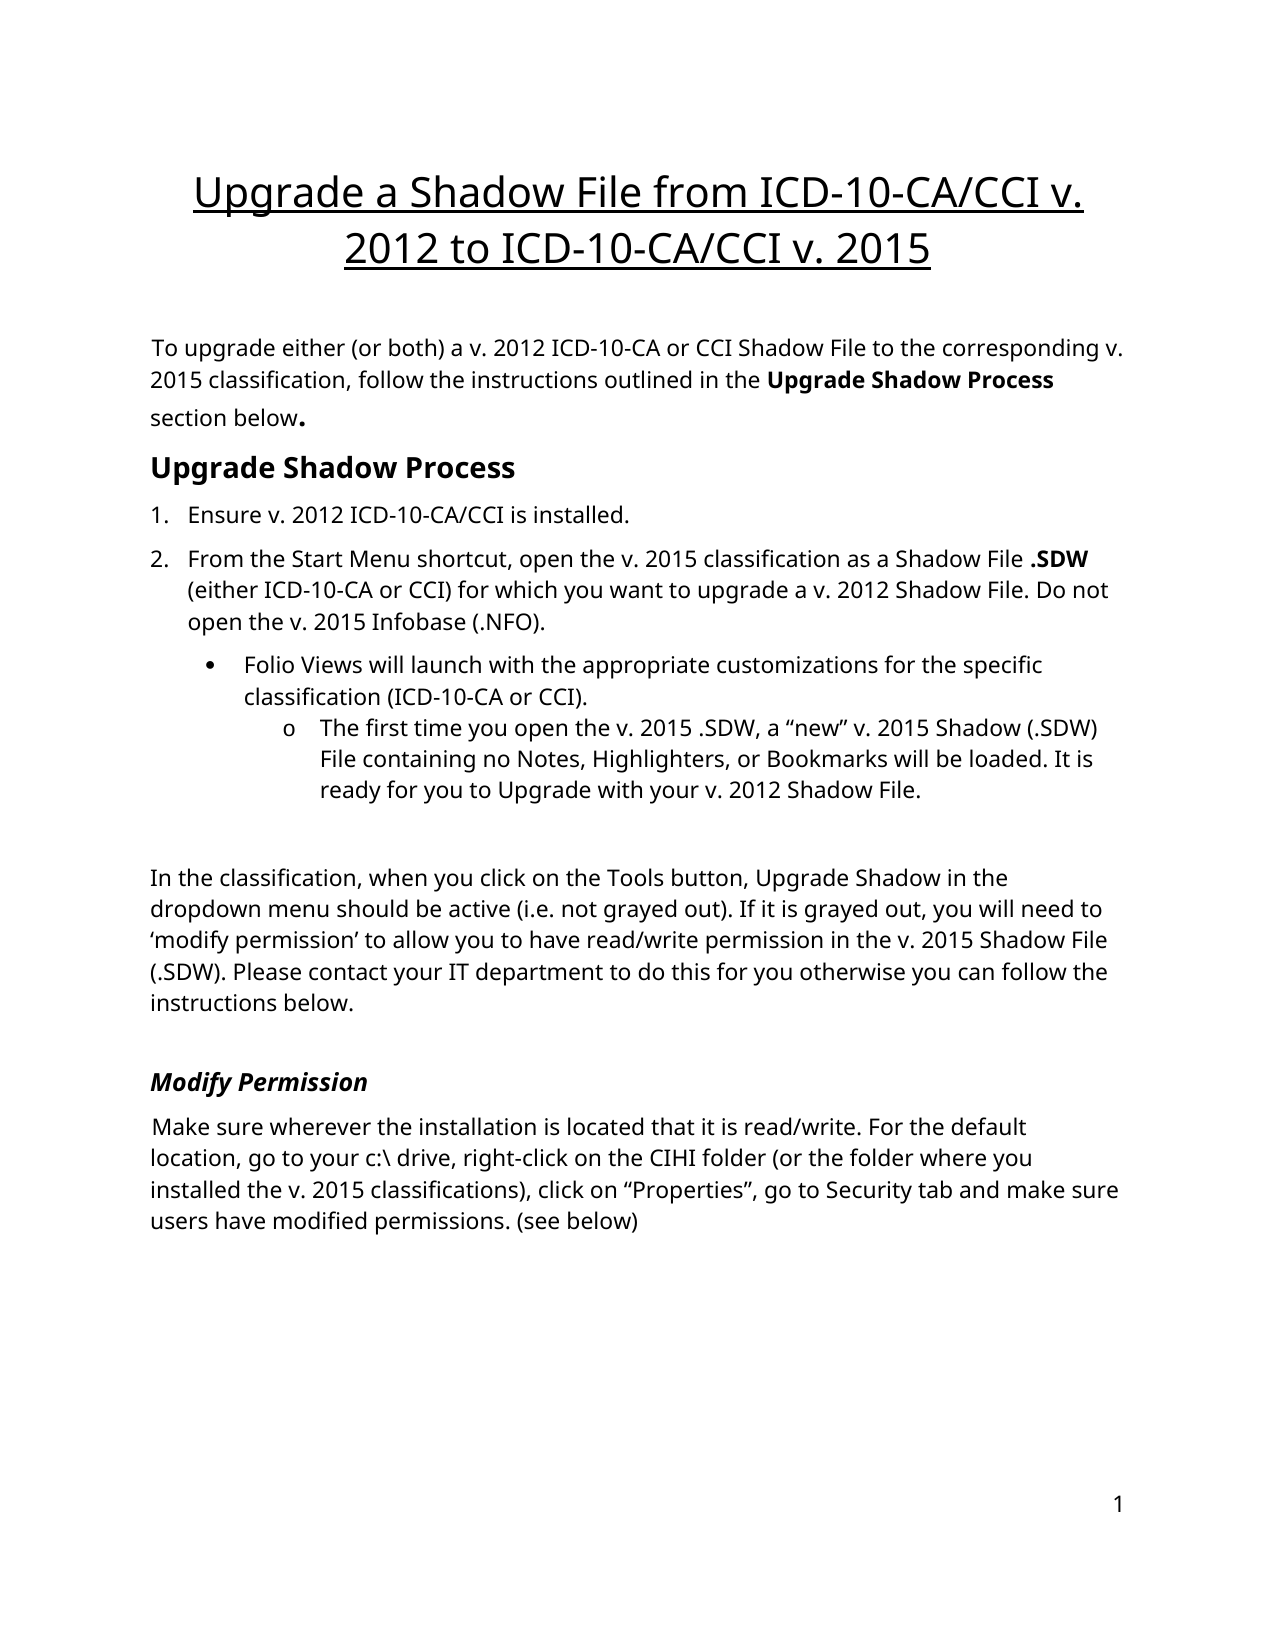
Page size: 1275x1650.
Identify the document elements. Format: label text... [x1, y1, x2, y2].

list Folio Views will launch with the appropriate customizations for the specific classification (ICD-10-CA or CCI). [206, 649, 1125, 712]
list From the Start Menu shortcut, open the v. 2015 classification as a Shadow File .SDW (either ICD-10-CA or CCI) for which you want to upgrade a v. 2012 Shadow File. Do not open the v. 2015 Infobase (.NFO). [150, 543, 1125, 637]
title Upgrade a Shadow File from ICD-10-CA/CCI v. 2012 to ICD-10-CA/CCI v. 2015 [150, 162, 1125, 276]
text Make sure wherever the installation is located that it is read/write. For the default location, go to your c:\ drive, right-click on the CIHI folder (or the folder where you installed the v. 2015 classifications), click on “Properties”, go to Security tab and make sure users have modified permissions. (see below) [150, 1111, 1125, 1236]
text Upgrade Shadow Process [150, 447, 1125, 487]
text Modify Permission [150, 1064, 1125, 1099]
text In the classification, when you click on the Tools button, Upgrade Shadow in the dropdown menu should be active (i.e. not grayed out). If it is grayed out, you will need to ‘modify permission’ to allow you to have read/write permission in the v. 2015 Shadow File (.SDW). Please contact your IT department to do this for you otherwise you can follow the instructions below. [150, 862, 1125, 1018]
list The first time you open the v. 2015 .SDW, a “new” v. 2015 Shadow (.SDW) File containing no Notes, Highlighters, or Bookmarks will be loaded. It is ready for you to Upgrade with your v. 2012 Shadow File. [282, 712, 1125, 806]
text To upgrade either (or both) a v. 2012 ICD-10-CA or CCI Shadow File to the corresponding v. 2015 classification, follow the instructions outlined in the Upgrade Shadow Process section below. [150, 332, 1125, 434]
list Ensure v. 2012 ICD-10-CA/CCI is installed. [150, 499, 1125, 530]
